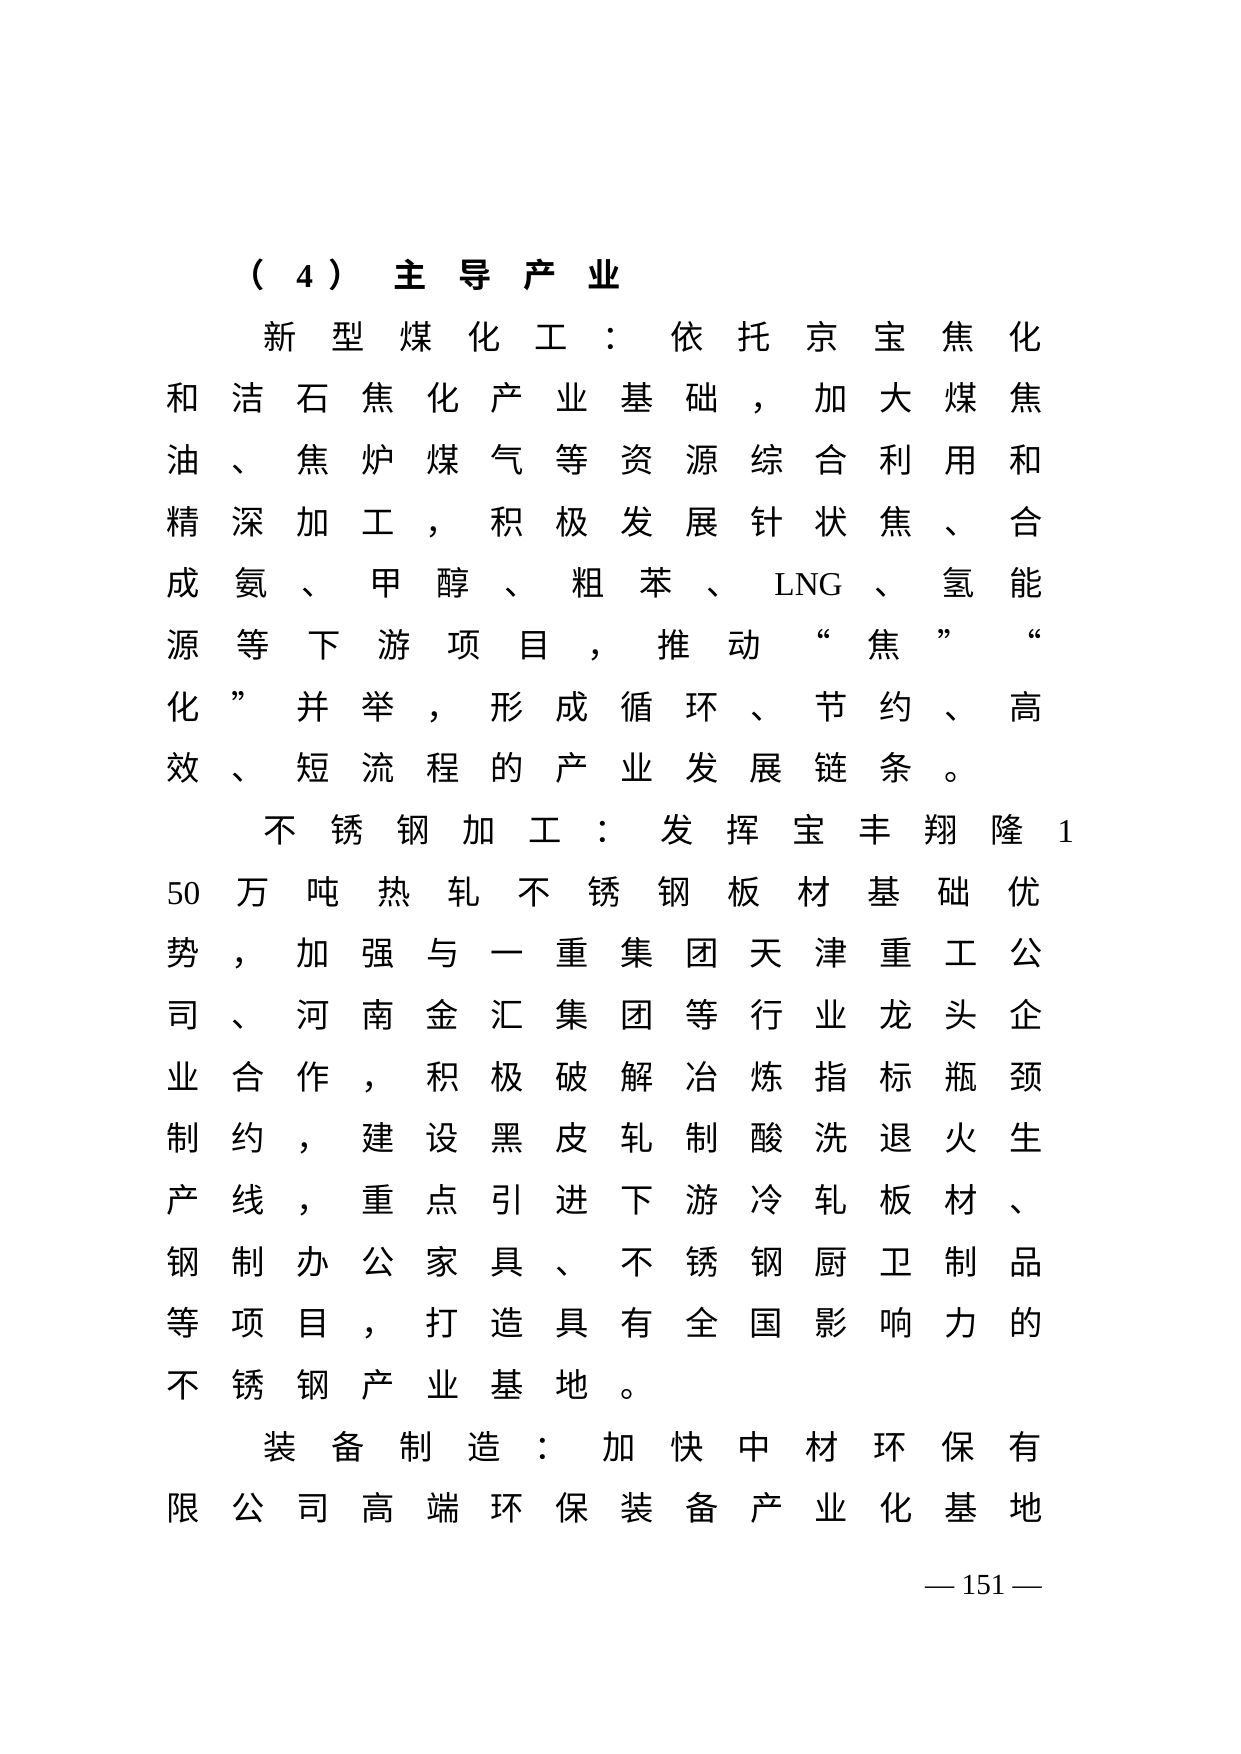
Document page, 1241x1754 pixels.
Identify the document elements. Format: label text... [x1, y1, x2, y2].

text 新型煤化工：依托京宝焦化和洁石焦化产业基础，加大煤焦油、焦炉煤气等资源综合利用和精深加工，积极发展针状焦、合成氨、甲醇、粗苯、LNG、氢能源等下游项目，推动“焦”“ 化”并举，形成循环、节约、高效、短流程的产业发展链条。 [167, 304, 1074, 797]
text 不锈钢加工：发挥宝丰翔隆150万吨热轧不锈钢板材基础优势，加强与一重集团天津重工公司、河南金汇集团等行业龙头企业合作，积极破解冶炼指标瓶颈制约，建设黑皮轧制酸洗退火生产线，重点引进下游冷轧板材、钢制办公家具、不锈钢厨卫制品等项目，打造具有全国影响力的不锈钢产业基地。 [167, 797, 1074, 1414]
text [167, 1414, 1074, 1537]
text （4）主导产业 [167, 242, 1074, 304]
